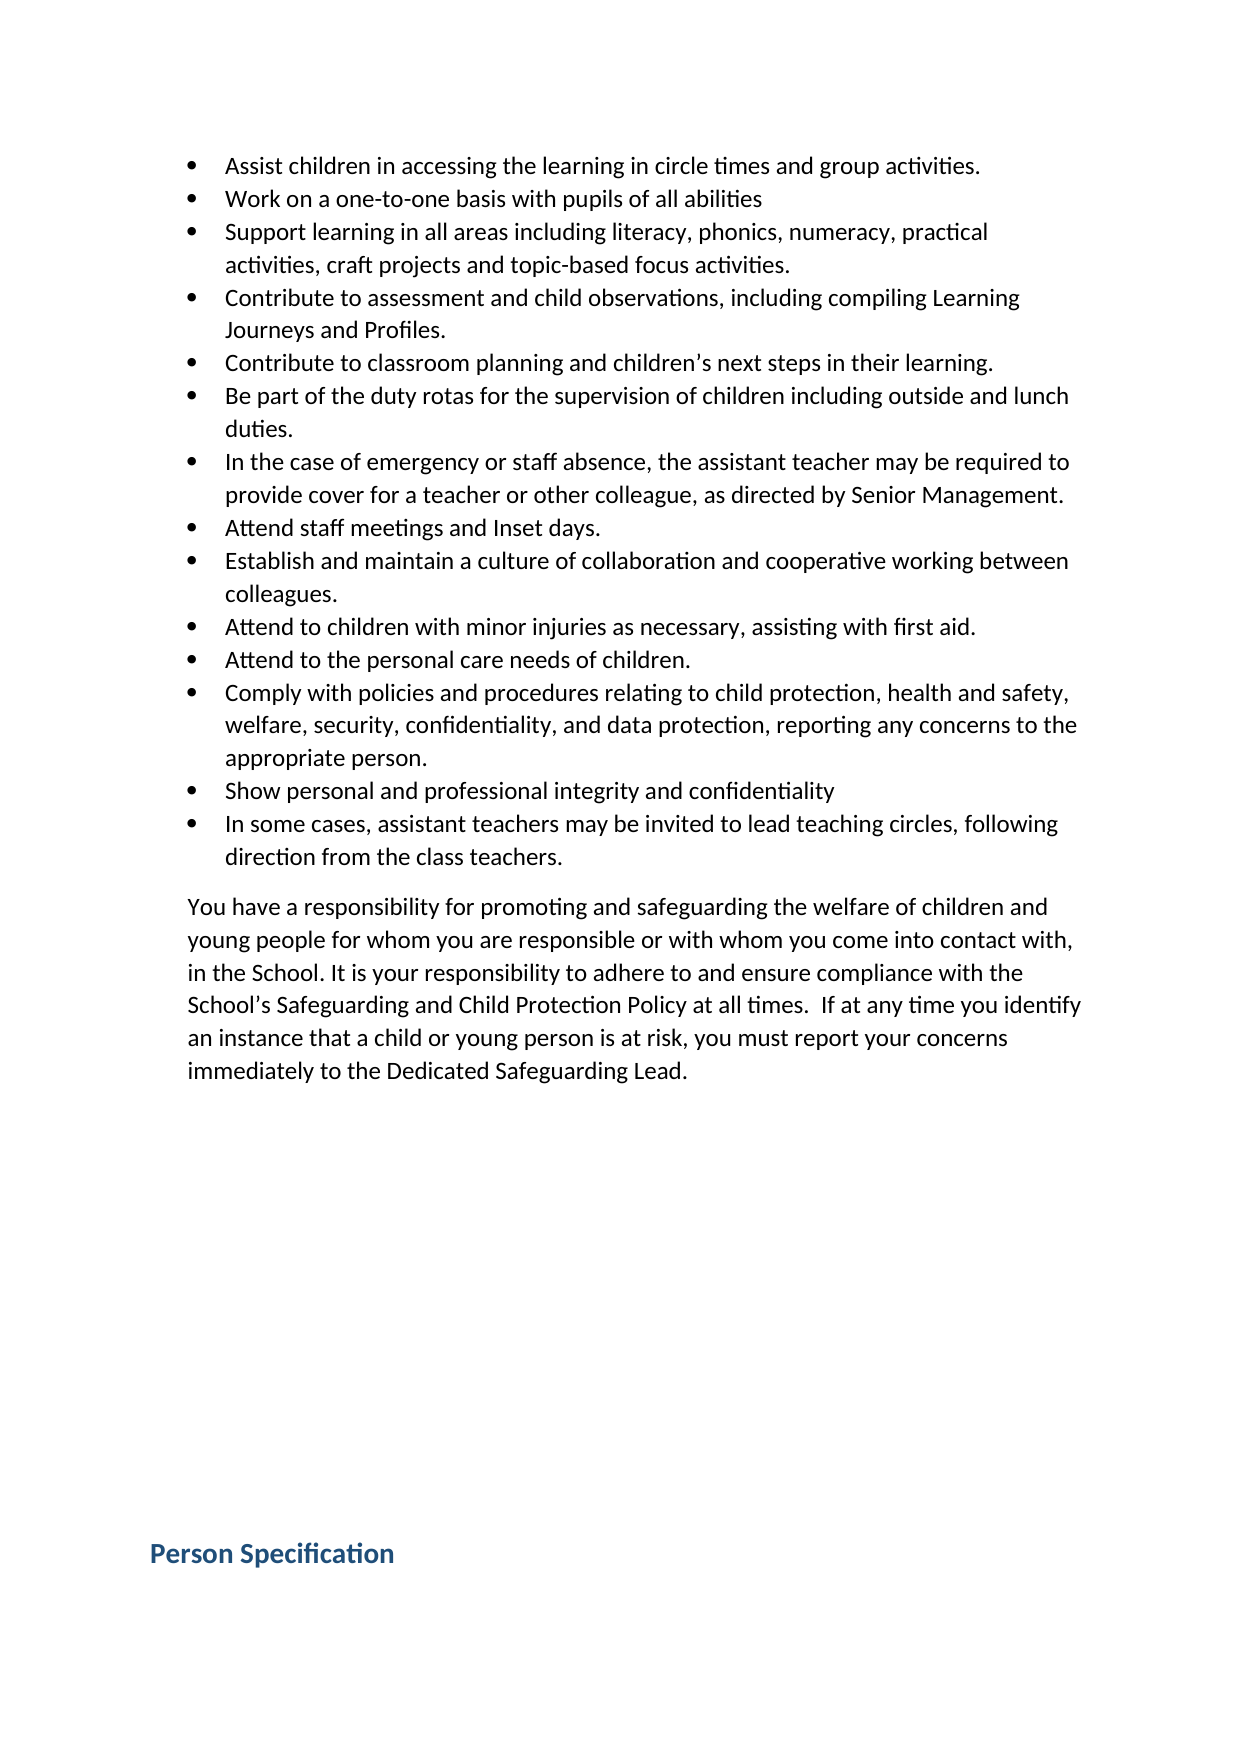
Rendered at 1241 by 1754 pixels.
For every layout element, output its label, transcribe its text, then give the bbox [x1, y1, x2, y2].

list Attend to children with minor injuries as necessary, assisting with first aid. [187, 611, 1090, 641]
list Show personal and professional integrity and confidentiality [187, 775, 1090, 806]
list Assist children in accessing the learning in circle times and group activities. [187, 150, 1090, 181]
list Attend to the personal care needs of children. [187, 644, 1090, 674]
list Support learning in all areas including literacy, phonics, numeracy, practical activities, craft projects and topic-based focus activities. [187, 216, 1090, 279]
list Contribute to assessment and child observations, including compiling Learning Journeys and Profiles. [187, 282, 1090, 345]
list In some cases, assistant teachers may be invited to lead teaching circles, following direction from the class teachers. [187, 808, 1090, 872]
text Person Specification [150, 1535, 1090, 1571]
list Be part of the duty rotas for the supervision of children including outside and lunch duties. [187, 380, 1090, 444]
list Work on a one-to-one basis with pupils of all abilities [187, 183, 1090, 213]
text You have a responsibility for promoting and safeguarding the welfare of children and young people for whom you are responsible or with whom you come into contact with, in the School. It is your responsibility to adhere to and ensure compliance with the School’s Safeguarding and Child Protection Policy at all times. If at any time you identify an instance that a child or young person is at risk, you must report your concerns immediately to the Dedicated Safeguarding Lead. [187, 891, 1090, 1086]
list In the case of emergency or staff absence, the assistant teacher may be required to provide cover for a teacher or other colleague, as directed by Senior Management. [187, 446, 1090, 510]
list Attend staff meetings and Inset days. [187, 512, 1090, 543]
list Comply with policies and procedures relating to child protection, health and safety, welfare, security, confidentiality, and data protection, reporting any concerns to the appropriate person. [187, 677, 1090, 773]
list Contribute to classroom planning and children’s next steps in their learning. [187, 347, 1090, 378]
list Establish and maintain a culture of collaboration and cooperative working between colleagues. [187, 545, 1090, 608]
